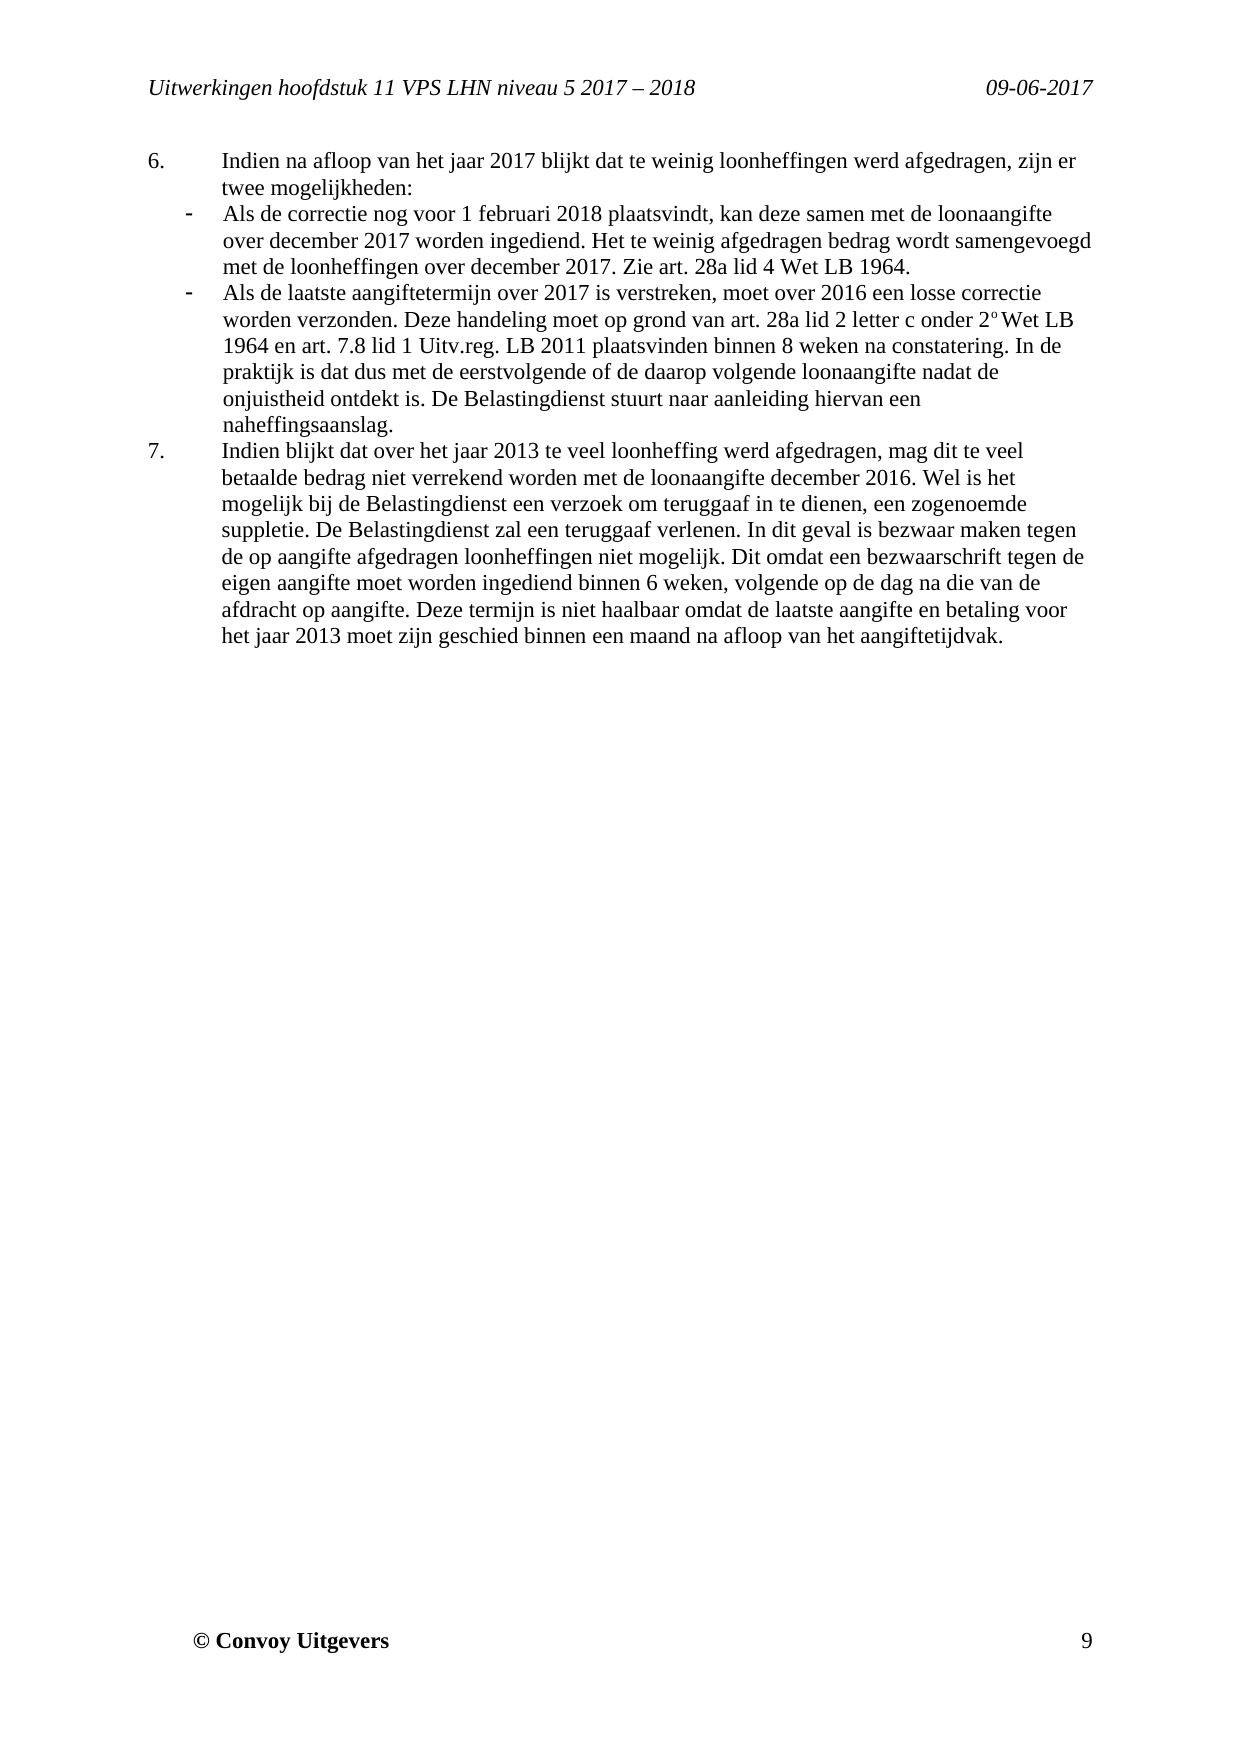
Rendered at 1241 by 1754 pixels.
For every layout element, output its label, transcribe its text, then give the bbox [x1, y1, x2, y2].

text 6. Indien na afloop van het jaar 2017 blijkt dat te weinig loonheffingen werd afgedragen, zijn er twee mogelijkheden: [148, 148, 1093, 200]
list Als de laatste aangiftetermijn over 2017 is verstreken, moet over 2016 een losse correctie worden verzonden. Deze handeling moet op grond van art. 28a lid 2 letter c onder 2o Wet LB 1964 en art. 7.8 lid 1 Uitv.reg. LB 2011 plaatsvinden binnen 8 weken na constatering. In de praktijk is dat dus met de eerstvolgende of de daarop volgende loonaangifte nadat de onjuistheid ontdekt is. De Belastingdienst stuurt naar aanleiding hiervan een naheffingsaanslag. [185, 279, 1093, 437]
text 7. Indien blijkt dat over het jaar 2013 te veel loonheffing werd afgedragen, mag dit te veel betaalde bedrag niet verrekend worden met de loonaangifte december 2016. Wel is het mogelijk bij de Belastingdienst een verzoek om teruggaaf in te dienen, een zogenoemde suppletie. De Belastingdienst zal een teruggaaf verlenen. In dit geval is bezwaar maken tegen de op aangifte afgedragen loonheffingen niet mogelijk. Dit omdat een bezwaarschrift tegen de eigen aangifte moet worden ingediend binnen 6 weken, volgende op de dag na die van de afdracht op aangifte. Deze termijn is niet haalbaar omdat de laatste aangifte en betaling voor het jaar 2013 moet zijn geschied binnen een maand na afloop van het aangiftetijdvak. [148, 437, 1093, 648]
list Als de correctie nog voor 1 februari 2018 plaatsvindt, kan deze samen met de loonaangifte over december 2017 worden ingediend. Het te weinig afgedragen bedrag wordt samengevoegd met de loonheffingen over december 2017. Zie art. 28a lid 4 Wet LB 1964. [185, 200, 1093, 279]
